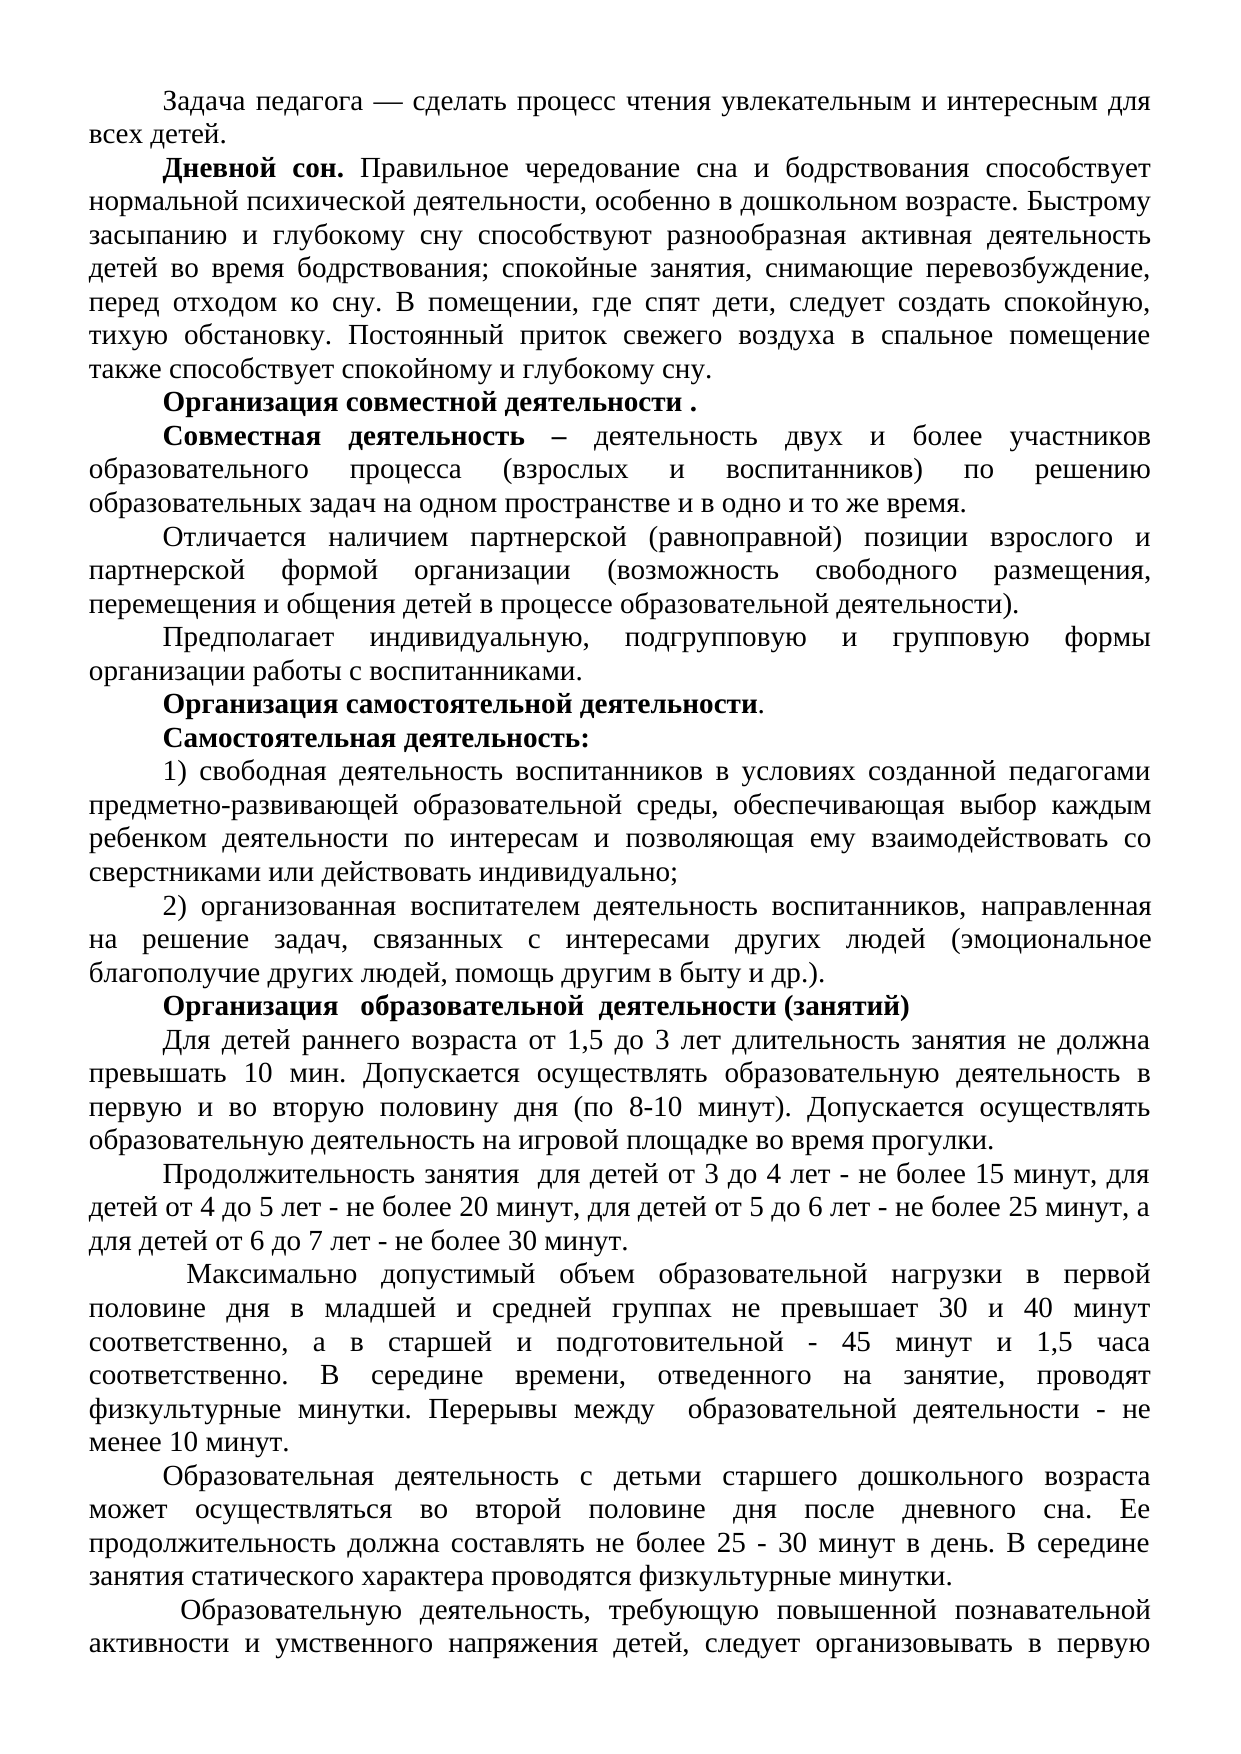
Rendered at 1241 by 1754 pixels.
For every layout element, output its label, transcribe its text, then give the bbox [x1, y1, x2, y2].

text Самостоятельная деятельность: [89, 720, 1152, 753]
text Образовательная деятельность с детьми старшего дошкольного возраста может осуществляться во второй половине дня после дневного сна. Ее продолжительность должна составлять не более 25 - 30 минут в день. В середине занятия статического характера проводятся физкультурные минутки. [89, 1458, 1152, 1592]
text Для детей раннего возраста от 1,5 до 3 лет длительность занятия не должна превышать 10 мин. Допускается осуществлять образовательную деятельность в первую и во вторую половину дня (по 8-10 минут). Допускается осуществлять образовательную деятельность на игровой площадке во время прогулки. [89, 1022, 1152, 1156]
text 1) свободная деятельность воспитанников в условиях созданной педагогами предметно-развивающей образовательной среды, обеспечивающая выбор каждым ребенком деятельности по интересам и позволяющая ему взаимодействовать со сверстниками или действовать индивидуально; [89, 753, 1152, 888]
text Отличается наличием партнерской (равноправной) позиции взрослого и партнерской формой организации (возможность свободного размещения, перемещения и общения детей в процессе образовательной деятельности). [89, 519, 1152, 619]
text Максимально допустимый объем образовательной нагрузки в первой половине дня в младшей и средней группах не превышает 30 и 40 минут соответственно, а в старшей и подготовительной - 45 минут и 1,5 часа соответственно. В середине времени, отведенного на занятие, проводят физкультурные минутки. Перерывы между образовательной деятельности - не менее 10 минут. [89, 1257, 1152, 1458]
text Организация образовательной деятельности (занятий) [89, 988, 1152, 1022]
text Организация самостоятельной деятельности. [89, 686, 1152, 720]
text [89, 1592, 1152, 1659]
text Дневной сон. Правильное чередование сна и бодрствования способствует нормальной психической деятельности, особенно в дошкольном возрасте. Быстрому засыпанию и глубокому сну способствуют разнообразная активная деятельность детей во время бодрствования; спокойные занятия, снимающие перевозбуждение, перед отходом ко сну. В помещении, где спят дети, следует создать спокойную, тихую обстановку. Постоянный приток свежего воздуха в спальное помещение также способствует спокойному и глубокому сну. [89, 150, 1152, 384]
text 2) организованная воспитателем деятельность воспитанников, направленная на решение задач, связанных с интересами других людей (эмоциональное благополучие других людей, помощь другим в быту и др.). [89, 888, 1152, 988]
text Продолжительность занятия для детей от 3 до 4 лет - не более 15 минут, для детей от 4 до 5 лет - не более 20 минут, для детей от 5 до 6 лет - не более 25 минут, а для детей от 6 до 7 лет - не более 30 минут. [89, 1156, 1152, 1257]
text Задача педагога — сделать процесс чтения увлекательным и интересным для всех детей. [89, 83, 1152, 150]
text Совместная деятельность – деятельность двух и более участников образовательного процесса (взрослых и воспитанников) по решению образовательных задач на одном пространстве и в одно и то же время. [89, 418, 1152, 519]
text Предполагает индивидуальную, подгрупповую и групповую формы организации работы с воспитанниками. [89, 619, 1152, 686]
text Организация совместной деятельности . [89, 384, 1152, 418]
